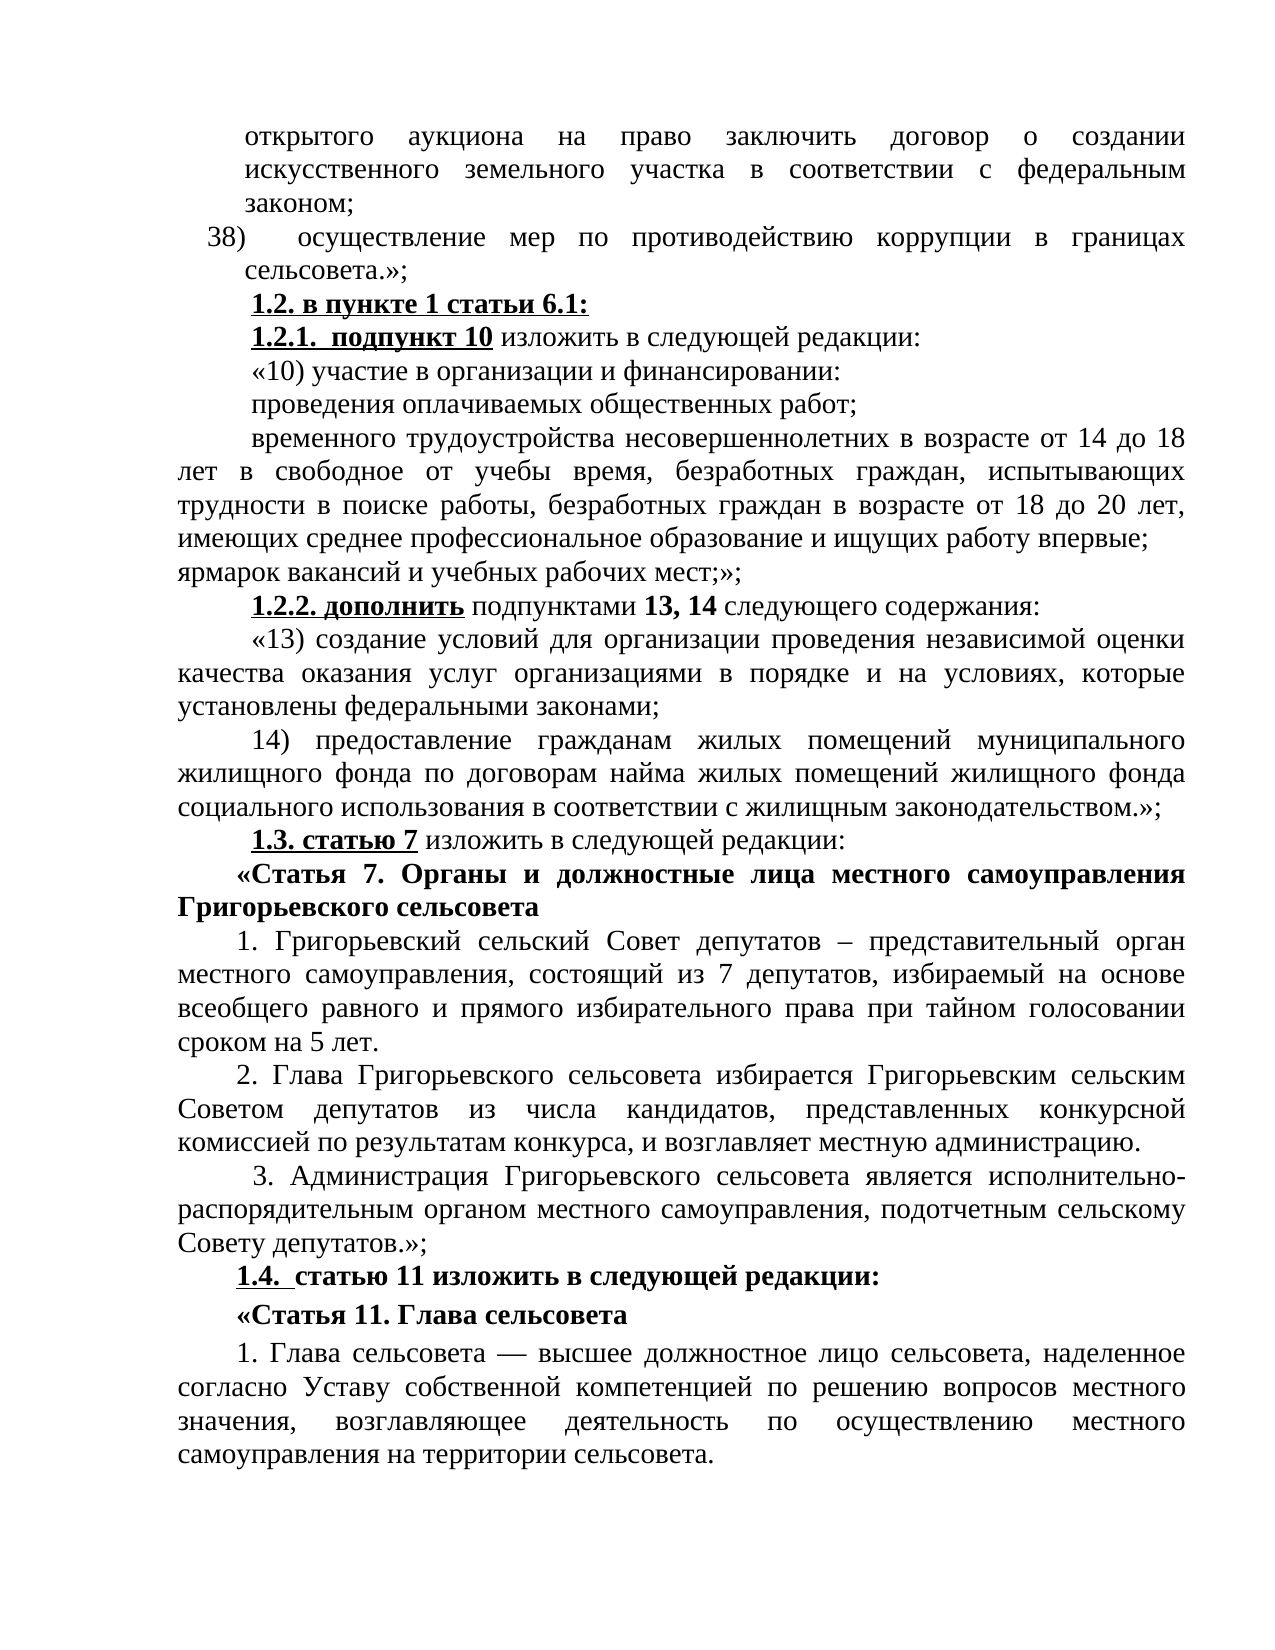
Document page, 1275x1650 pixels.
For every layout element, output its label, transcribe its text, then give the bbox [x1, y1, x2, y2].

text 3. Администрация Григорьевского сельсовета является исполнительно-распорядительным органом местного самоуправления, подотчетным сельскому Совету депутатов.»; [177, 1158, 1187, 1258]
text 2. Глава Григорьевского сельсовета избирается Григорьевским сельским Советом депутатов из числа кандидатов, представленных конкурсной комиссией по результатам конкурса, и возглавляет местную администрацию. [177, 1057, 1186, 1158]
list осуществление мер по противодействию коррупции в границах сельсовета.»; [207, 219, 1186, 286]
text 1.2. в пункте 1 статьи 6.1: [177, 286, 1186, 319]
text временного трудоустройства несовершеннолетних в возрасте от 14 до 18 лет в свободное от учебы время, безработных граждан, испытывающих трудности в поиске работы, безработных граждан в возрасте от 18 до 20 лет, имеющих среднее профессиональное образование и ищущих работу впервые; [177, 420, 1186, 554]
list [207, 118, 1186, 219]
text проведения оплачиваемых общественных работ; [177, 386, 1186, 420]
text «10) участие в организации и финансировании: [177, 353, 1186, 386]
text 1.3. статью 7 изложить в следующей редакции: [177, 822, 1186, 856]
text 1.2.2. дополнить подпунктами 13, 14 следующего содержания: [177, 588, 1186, 621]
text «Статья 11. Глава сельсовета [177, 1297, 1186, 1331]
text 1.2.1. подпункт 10 изложить в следующей редакции: [177, 319, 1186, 353]
text ярмарок вакансий и учебных рабочих мест;»; [177, 554, 1186, 588]
text «Статья 7. Органы и должностные лица местного самоуправления Григорьевского сельсовета [177, 856, 1186, 923]
text «13) создание условий для организации проведения независимой оценки качества оказания услуг организациями в порядке и на условиях, которые установлены федеральными законами; [177, 621, 1186, 722]
text 1. Глава сельсовета — высшее должностное лицо сельсовета, наделенное согласно Уставу собственной компетенцией по решению вопросов местного значения, возглавляющее деятельность по осуществлению местного самоуправления на территории сельсовета. [177, 1336, 1187, 1470]
text 14) предоставление гражданам жилых помещений муниципального жилищного фонда по договорам найма жилых помещений жилищного фонда социального использования в соответствии с жилищным законодательством.»; [177, 722, 1186, 822]
text 1.4. статью 11 изложить в следующей редакции: [177, 1258, 1186, 1292]
text 1. Григорьевский сельский Совет депутатов – представительный орган местного самоуправления, состоящий из 7 депутатов, избираемый на основе всеобщего равного и прямого избирательного права при тайном голосовании сроком на 5 лет. [177, 923, 1187, 1057]
